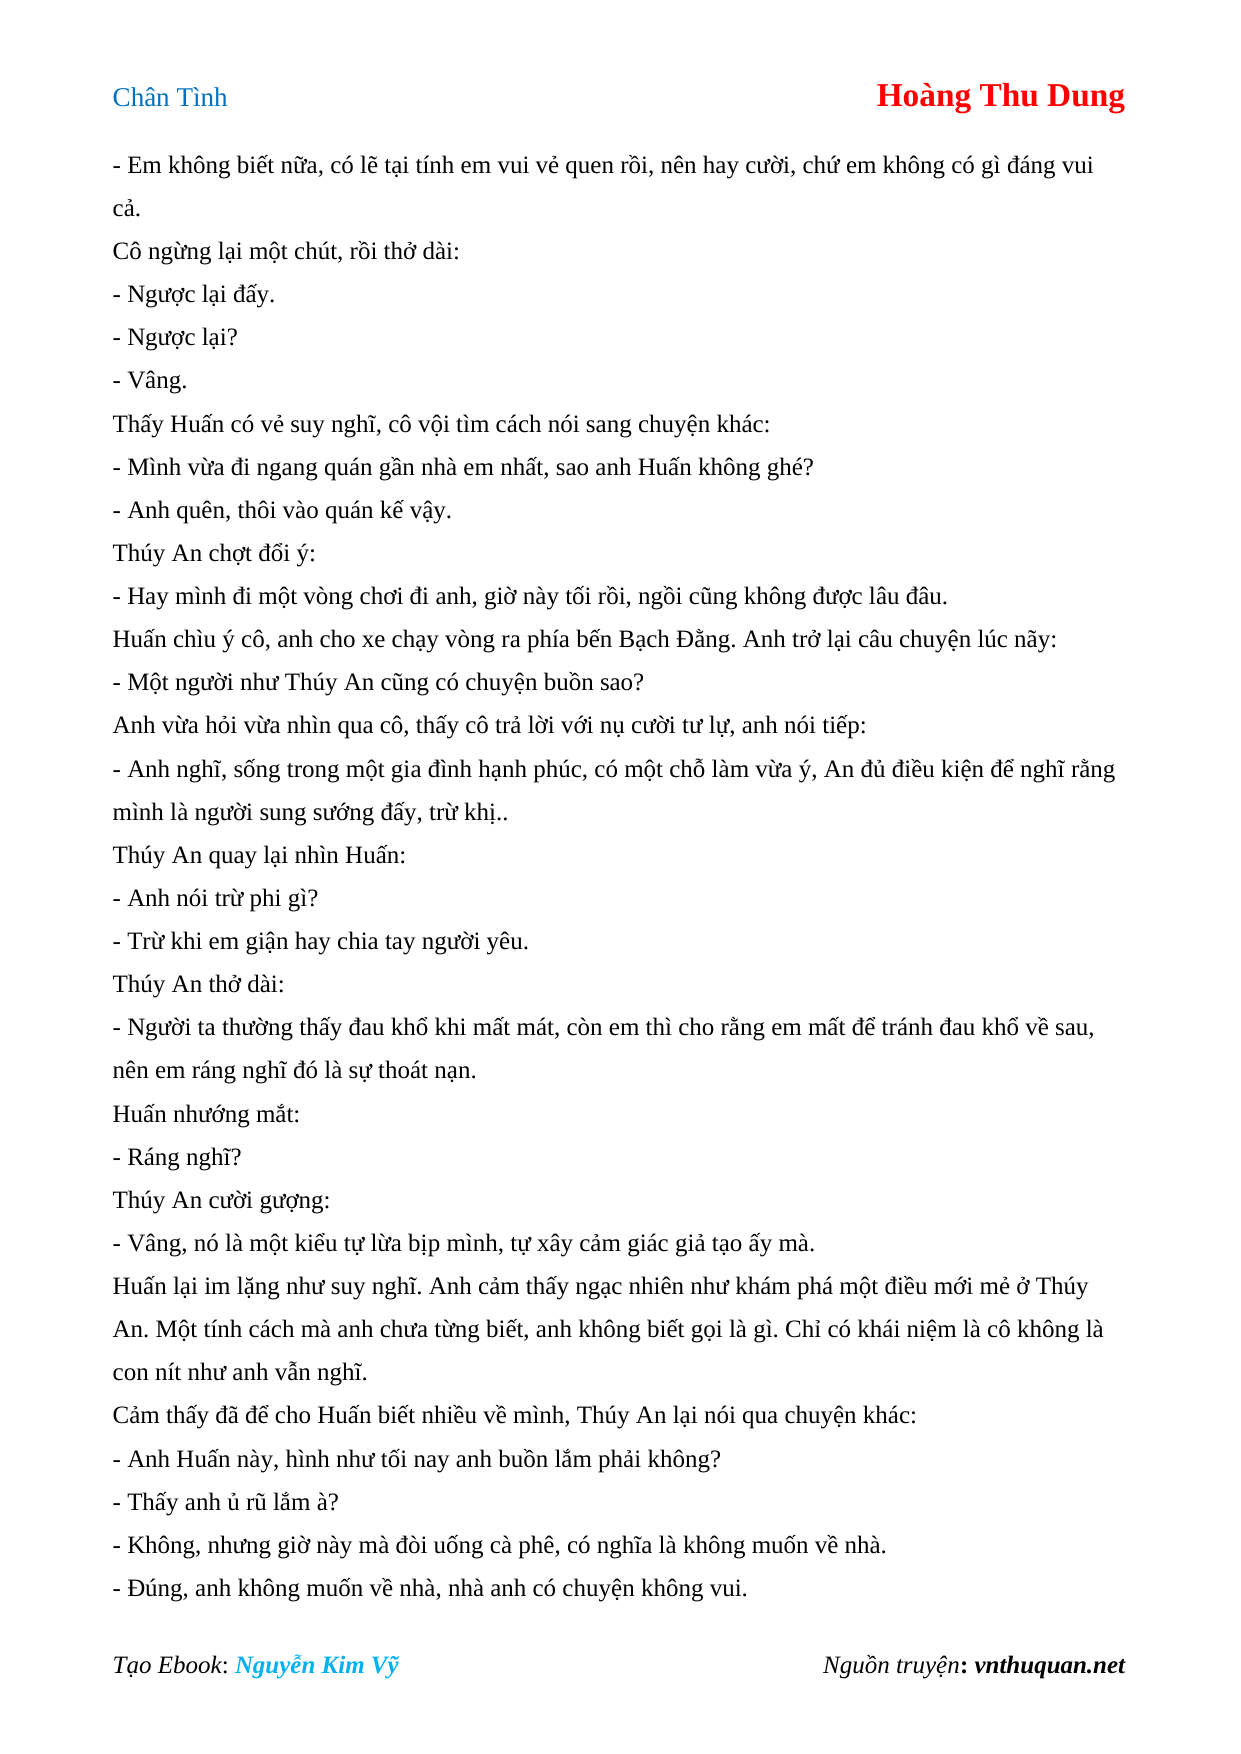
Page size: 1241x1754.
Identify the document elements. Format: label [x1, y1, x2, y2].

text [112, 150, 1128, 1602]
